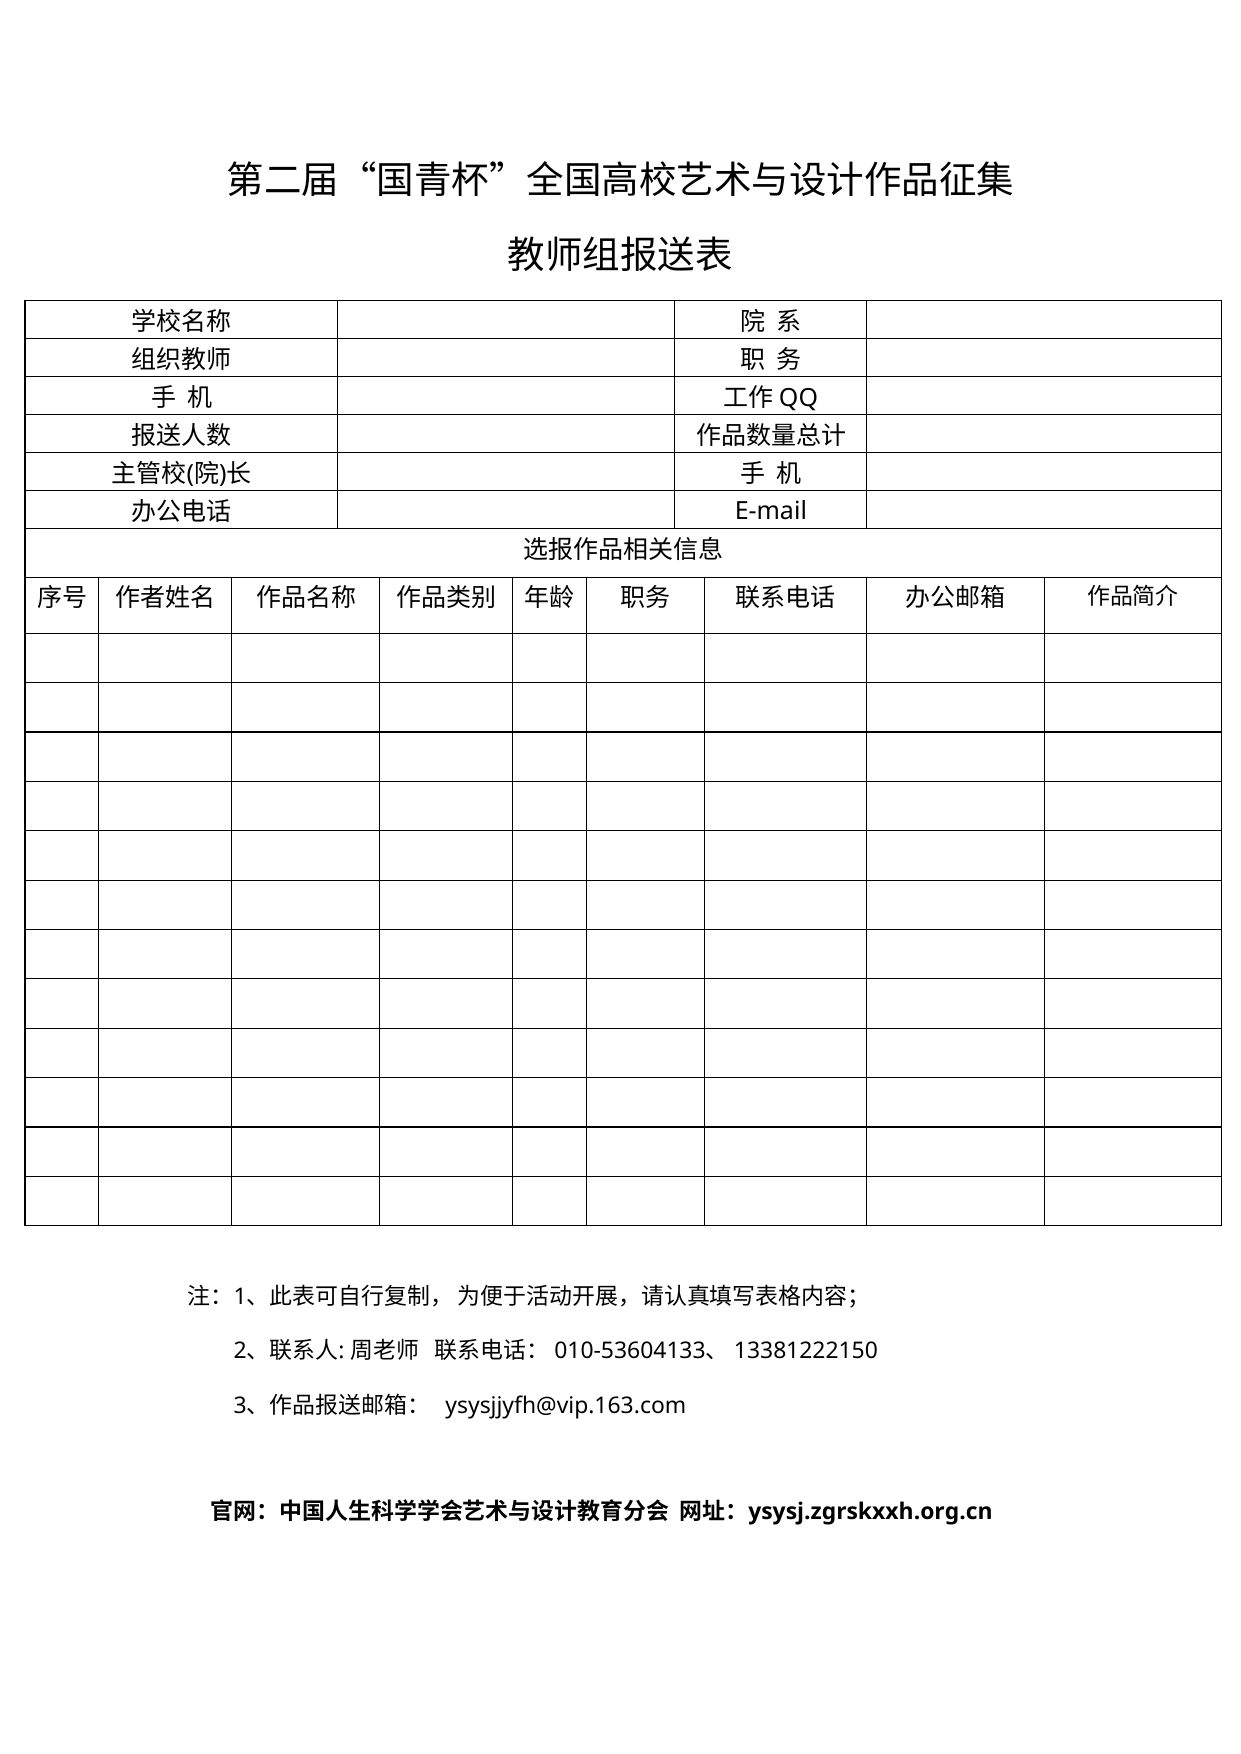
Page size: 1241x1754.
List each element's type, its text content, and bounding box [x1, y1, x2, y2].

table_cell [232, 1177, 379, 1225]
table_cell [99, 881, 231, 929]
table_cell [1045, 1078, 1221, 1126]
table_cell [26, 634, 98, 682]
table_cell [867, 1128, 1044, 1176]
table_cell [867, 634, 1044, 682]
table_cell [867, 683, 1044, 731]
table_cell [232, 733, 379, 781]
table_cell [1045, 683, 1221, 731]
table_cell [99, 831, 231, 879]
table_cell [867, 979, 1044, 1028]
table_cell [232, 1078, 379, 1126]
table_cell [1045, 1029, 1221, 1077]
table_cell 序号 [26, 578, 98, 633]
table_cell [232, 1128, 379, 1176]
table_cell 作者姓名 [99, 578, 231, 633]
table_cell [513, 1029, 586, 1077]
table_cell [587, 733, 704, 781]
table_header 院 系 [675, 301, 866, 338]
table_cell [705, 1128, 866, 1176]
table_header [338, 301, 674, 338]
table_cell [338, 491, 674, 528]
table_cell [232, 634, 379, 682]
table_cell [705, 881, 866, 929]
text 第二届“国青杯”全国高校艺术与设计作品征集 [187, 150, 1053, 204]
table_cell [26, 831, 98, 879]
table_cell 主管校(院)长 [26, 453, 337, 490]
table_cell [867, 1029, 1044, 1077]
table_header 学校名称 [26, 301, 337, 338]
table_cell [380, 979, 512, 1028]
table_cell [867, 782, 1044, 830]
table_cell [867, 831, 1044, 879]
table_cell [99, 634, 231, 682]
table_cell [26, 1078, 98, 1126]
table_cell [513, 733, 586, 781]
table_cell [867, 930, 1044, 978]
table_cell [99, 979, 231, 1028]
table_cell [587, 1029, 704, 1077]
table_cell 作品数量总计 [675, 415, 866, 452]
table_cell [705, 1029, 866, 1077]
table_cell 职 务 [675, 339, 866, 376]
table_cell [1045, 1128, 1221, 1176]
table_cell [1045, 831, 1221, 879]
table_cell [380, 1128, 512, 1176]
table_cell [587, 1177, 704, 1225]
table_cell [232, 831, 379, 879]
table_cell [26, 881, 98, 929]
table_cell [380, 930, 512, 978]
text 官网：中国人生科学学会艺术与设计教育分会 网址：ysysj.zgrskxxh.org.cn [187, 1493, 1053, 1526]
table_cell [380, 1177, 512, 1225]
table_cell 职务 [587, 578, 704, 633]
table_cell [587, 881, 704, 929]
table_cell [1045, 881, 1221, 929]
table_cell [513, 881, 586, 929]
table_cell [513, 1177, 586, 1225]
table_cell [705, 782, 866, 830]
table_cell [867, 491, 1221, 528]
table_cell [867, 1177, 1044, 1225]
table_cell [380, 733, 512, 781]
text 教师组报送表 [187, 225, 1053, 279]
table_cell [380, 1078, 512, 1126]
table_cell 联系电话 [705, 578, 866, 633]
table_cell [1045, 733, 1221, 781]
table_cell [587, 782, 704, 830]
text 2、联系人: 周老师 联系电话： 010-53604133、 13381222150 [187, 1332, 1053, 1366]
text 注：1、此表可自行复制， 为便于活动开展，请认真填写表格内容； [187, 1278, 1053, 1312]
table_cell 工作QQ [675, 377, 866, 414]
table_cell [1045, 634, 1221, 682]
table_cell [232, 979, 379, 1028]
table_cell [26, 1029, 98, 1077]
table_cell [26, 979, 98, 1028]
table_cell [513, 683, 586, 731]
table_cell [513, 831, 586, 879]
table_cell 年龄 [513, 578, 586, 633]
table_cell 组织教师 [26, 339, 337, 376]
table_cell [587, 683, 704, 731]
table_cell [26, 1177, 98, 1225]
table_cell 手 机 [26, 377, 337, 414]
table_cell [513, 979, 586, 1028]
table_cell 选报作品相关信息 [26, 529, 1221, 577]
table_cell [1045, 782, 1221, 830]
table_cell [705, 634, 866, 682]
table_cell [99, 782, 231, 830]
table_cell 办公邮箱 [867, 578, 1044, 633]
table_cell [867, 1078, 1044, 1126]
table_cell [1045, 1177, 1221, 1225]
table_cell [1045, 930, 1221, 978]
table_cell [1045, 979, 1221, 1028]
table_cell [26, 683, 98, 731]
table_cell [867, 881, 1044, 929]
table_cell 办公电话 [26, 491, 337, 528]
table_cell [232, 881, 379, 929]
table_cell [705, 683, 866, 731]
table_cell [338, 377, 674, 414]
table_cell 作品类别 [380, 578, 512, 633]
table_cell [232, 930, 379, 978]
table_cell [705, 930, 866, 978]
table_cell [232, 683, 379, 731]
table_cell [705, 979, 866, 1028]
table_cell [705, 1177, 866, 1225]
table_cell [705, 831, 866, 879]
table_cell [705, 733, 866, 781]
table_cell [587, 1128, 704, 1176]
table_cell [587, 979, 704, 1028]
table_cell [338, 339, 674, 376]
table_cell [867, 415, 1221, 452]
table_cell [867, 339, 1221, 376]
table_cell [380, 881, 512, 929]
table_cell [513, 930, 586, 978]
table_cell [380, 782, 512, 830]
table_cell [513, 634, 586, 682]
table_cell [513, 782, 586, 830]
table_cell [99, 683, 231, 731]
table_cell [867, 453, 1221, 490]
table_cell [26, 1128, 98, 1176]
table_cell [867, 377, 1221, 414]
table_cell 手 机 [675, 453, 866, 490]
table_cell [380, 683, 512, 731]
table_cell [513, 1078, 586, 1126]
table_cell [867, 733, 1044, 781]
table_cell [99, 733, 231, 781]
table_cell [587, 831, 704, 879]
table_cell [587, 1078, 704, 1126]
table_header [867, 301, 1221, 338]
table_cell 作品名称 [232, 578, 379, 633]
table_cell [338, 453, 674, 490]
table_cell [705, 1078, 866, 1126]
table_cell [232, 1029, 379, 1077]
table_cell [380, 831, 512, 879]
table_cell E-mail [675, 491, 866, 528]
table_cell [338, 415, 674, 452]
table_cell [587, 930, 704, 978]
table_cell [99, 930, 231, 978]
table_cell [26, 733, 98, 781]
table_cell [380, 1029, 512, 1077]
table_cell [513, 1128, 586, 1176]
table_cell 报送人数 [26, 415, 337, 452]
table_cell [99, 1128, 231, 1176]
text 3、作品报送邮箱： ysysjjyfh@vip.163.com [187, 1387, 1053, 1420]
table_cell [99, 1078, 231, 1126]
table_cell [587, 634, 704, 682]
table_cell [99, 1177, 231, 1225]
table_cell [380, 634, 512, 682]
table_cell [99, 1029, 231, 1077]
table_cell [232, 782, 379, 830]
table_cell 作品简介 [1045, 578, 1221, 633]
table_cell [26, 930, 98, 978]
table_cell [26, 782, 98, 830]
